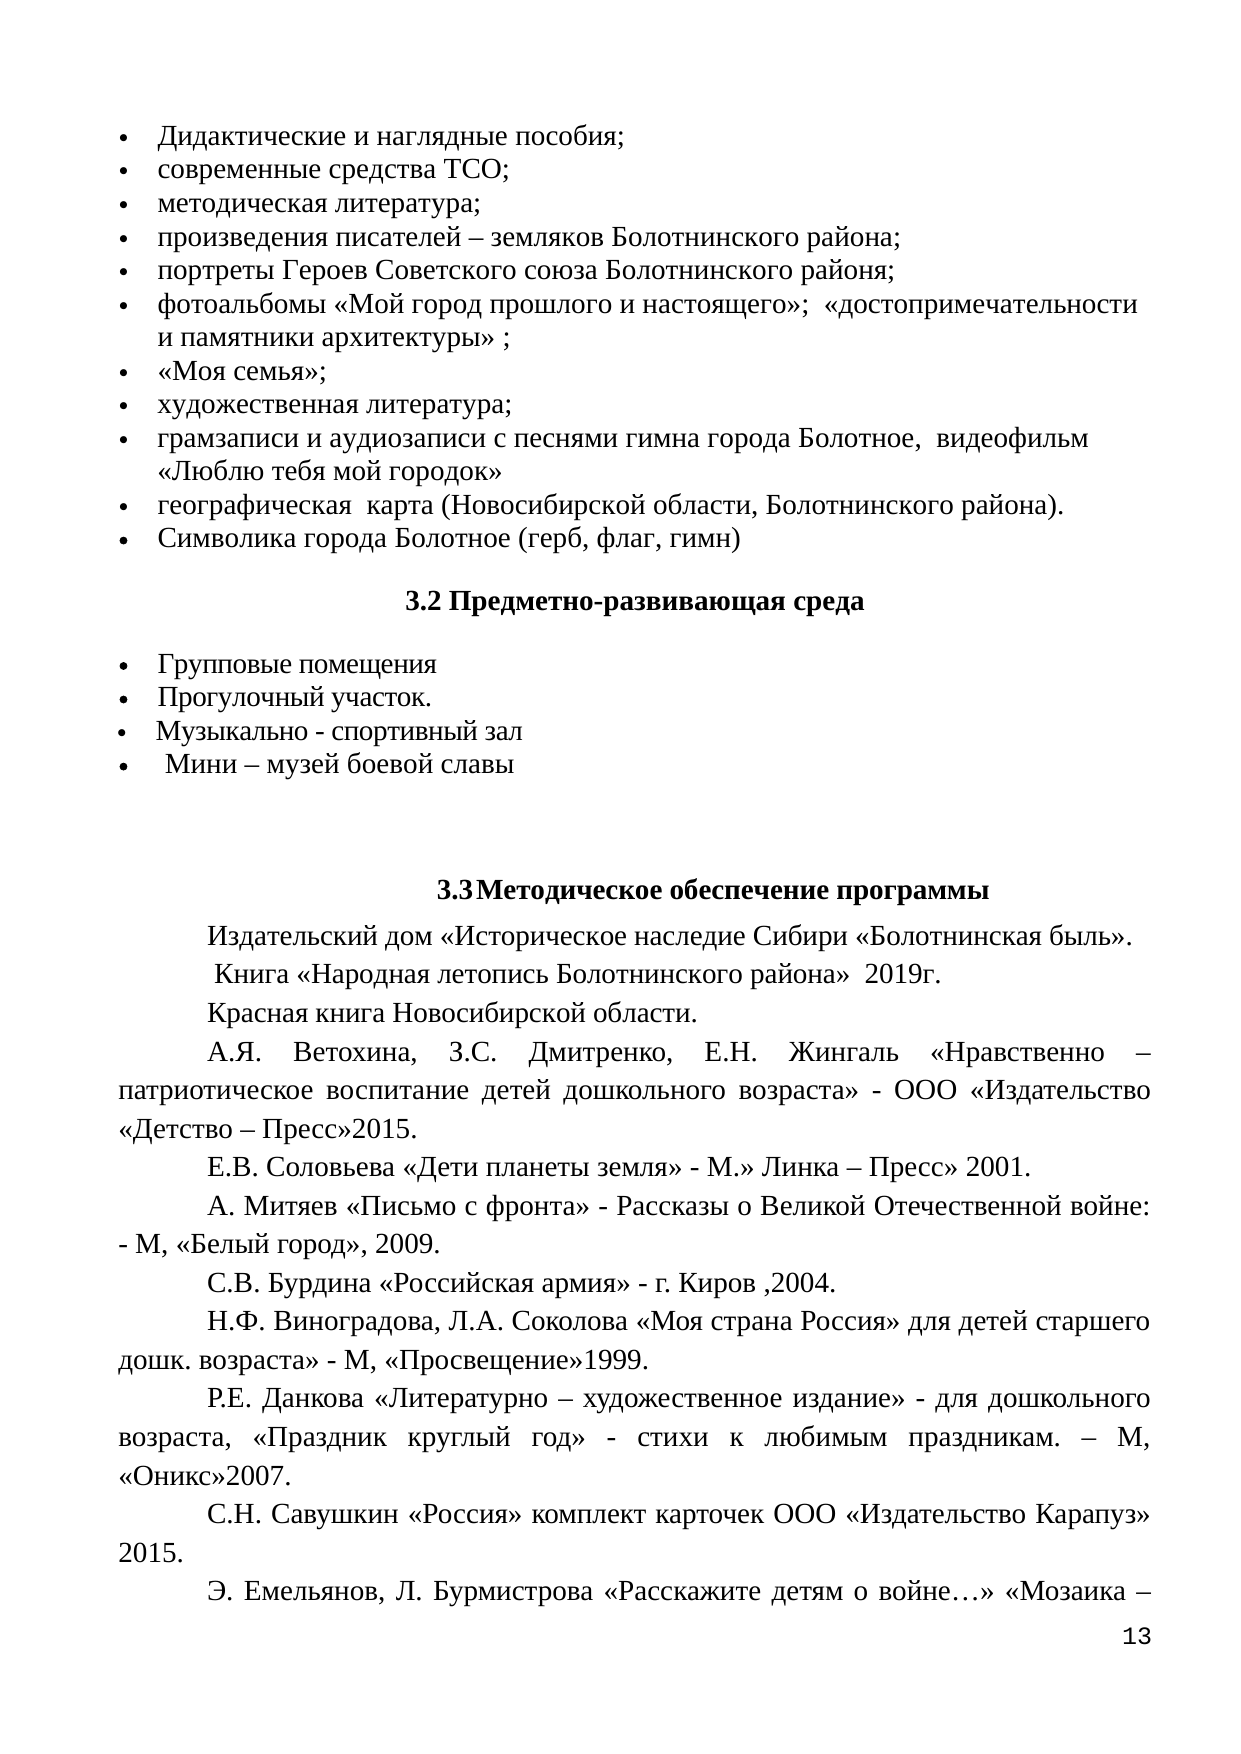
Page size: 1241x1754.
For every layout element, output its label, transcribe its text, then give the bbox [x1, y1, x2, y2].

list художественная литература; [120, 386, 1152, 420]
list Музыкально - спортивный зал [118, 713, 1152, 747]
list грамзаписи и аудиозаписи с песнями гимна города Болотное, видеофильм «Люблю тебя мой городок» [120, 420, 1152, 487]
text С.Н. Савушкин «Россия» комплект карточек ООО «Издательство Карапуз» 2015. [118, 1496, 1152, 1568]
text Красная книга Новосибирской области. [118, 995, 1152, 1029]
text С.В. Бурдина «Российская армия» - г. Киров ,2004. [118, 1265, 1152, 1298]
text Н.Ф. Виноградова, Л.А. Соколова «Моя страна Россия» для детей старшего дошк. возраста» - М, «Просвещение»1999. [118, 1303, 1152, 1376]
list произведения писателей – земляков Болотнинского района; [120, 219, 1152, 252]
text 3.2 Предметно-развивающая среда [118, 583, 1152, 617]
list Мини – музей боевой славы [120, 747, 1152, 780]
list географическая карта (Новосибирской области, Болотнинского района). [120, 487, 1152, 521]
text Издательский дом «Историческое наследие Сибири «Болотнинская быль». [118, 918, 1152, 952]
list Символика города Болотное (герб, флаг, гимн) [120, 521, 1152, 554]
text А. Митяев «Письмо с фронта» - Рассказы о Великой Отечественной войне: - М, «Белый город», 2009. [118, 1188, 1152, 1260]
list «Моя семья»; [120, 353, 1152, 386]
text Е.В. Соловьева «Дети планеты земля» - М.» Линка – Пресс» 2001. [118, 1149, 1152, 1183]
list портреты Героев Советского союза Болотнинского районя; [120, 252, 1152, 286]
list Прогулочный участок. [120, 679, 1152, 713]
list Методическое обеспечение программы [274, 872, 1152, 906]
list современные средства ТСО; [120, 152, 1152, 185]
list фотоальбомы «Мой город прошлого и настоящего»; «достопримечательности и памятники архитектуры» ; [120, 286, 1152, 353]
list Групповые помещения [120, 646, 1152, 679]
text А.Я. Ветохина, З.С. Дмитренко, Е.Н. Жингаль «Нравственно – патриотическое воспитание детей дошкольного возраста» - ООО «Издательство «Детство – Пресс»2015. [118, 1034, 1152, 1144]
list Дидактические и наглядные пособия; [120, 118, 1152, 152]
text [118, 1573, 1152, 1607]
text Р.Е. Данкова «Литературно – художественное издание» - для дошкольного возраста, «Праздник круглый год» - стихи к любимым праздникам. – М, «Оникс»2007. [118, 1381, 1152, 1491]
text Книга «Народная летопись Болотнинского района» 2019г. [118, 957, 1152, 990]
list методическая литература; [120, 185, 1152, 219]
